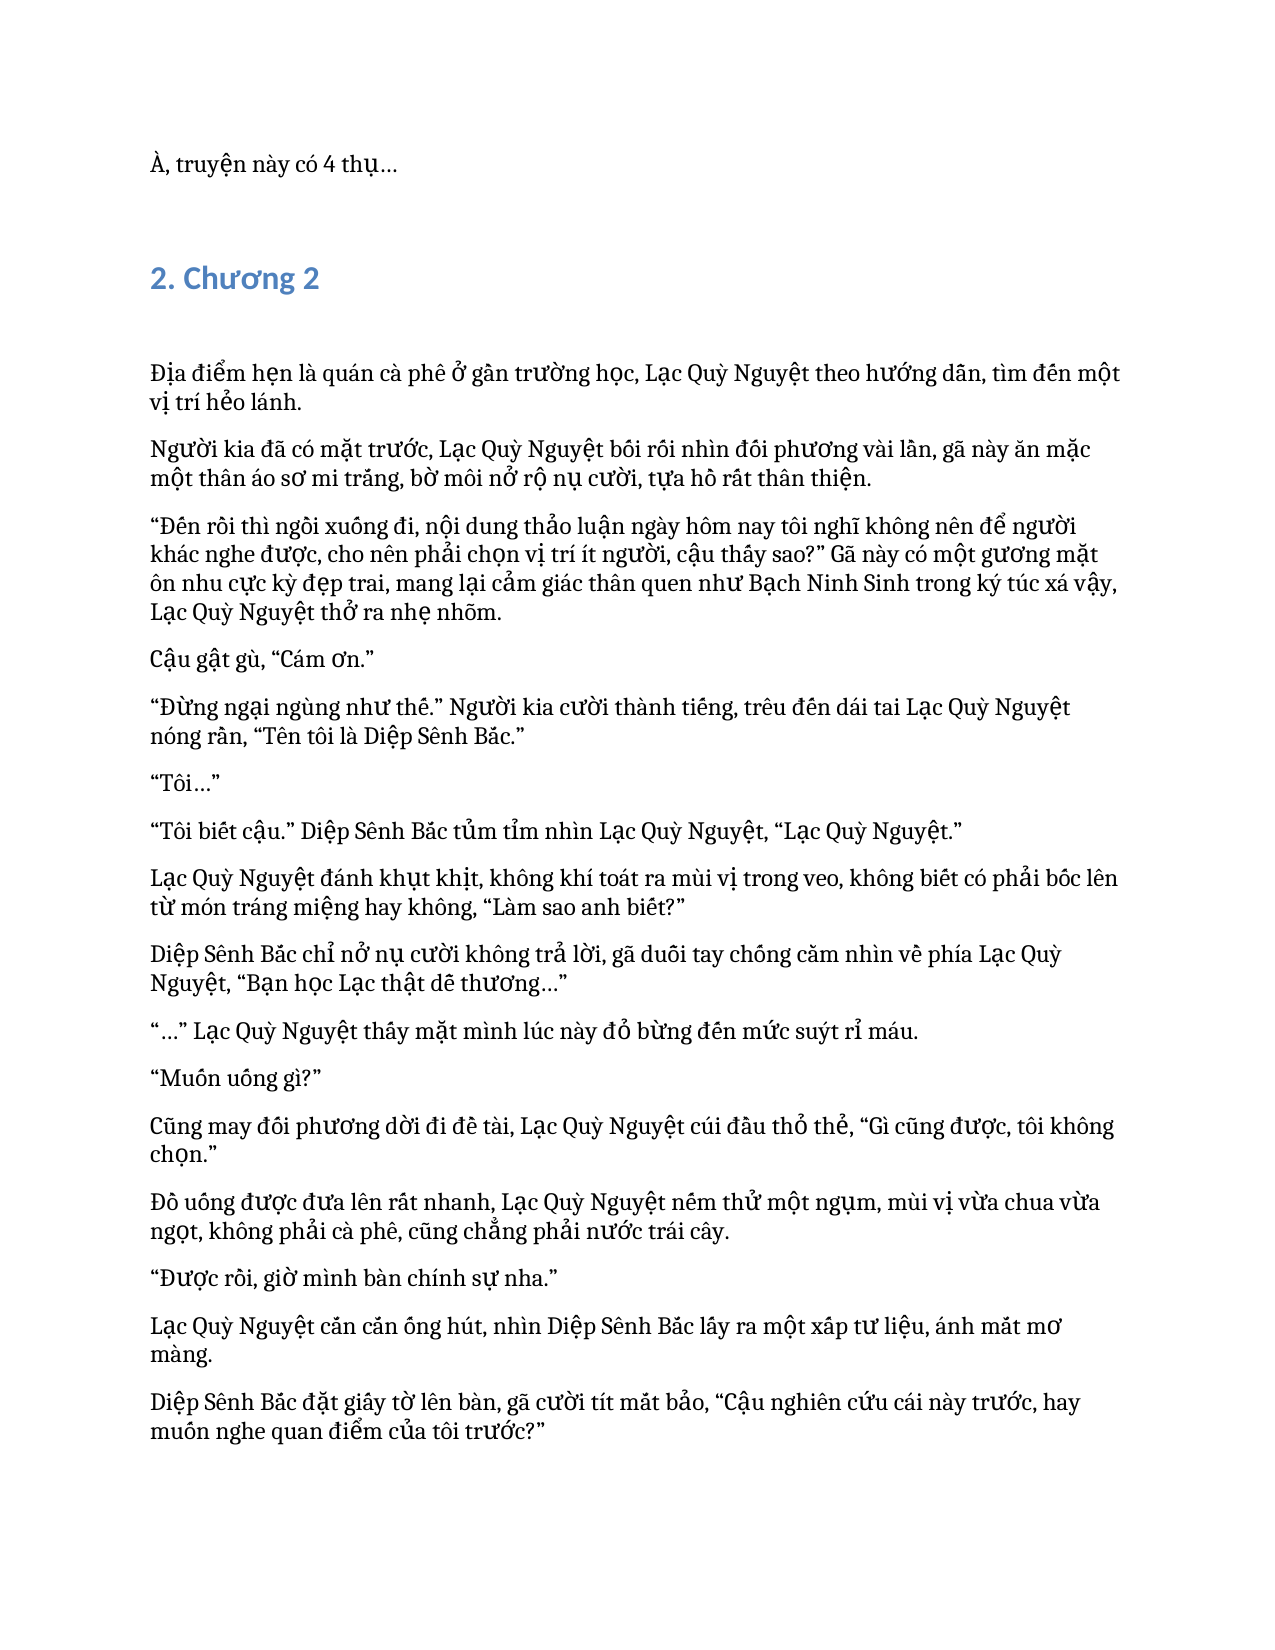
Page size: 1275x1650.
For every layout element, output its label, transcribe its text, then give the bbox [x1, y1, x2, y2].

text Lạc Quỳ Nguyệt đánh khụt khịt, không khí toát ra mùi vị trong veo, không biết có phải bốc lên từ món tráng miệng hay không, “Làm sao anh biết?” [150, 864, 1125, 922]
text “…” Lạc Quỳ Nguyệt thấy mặt mình lúc này đỏ bừng đến mức suýt rỉ máu. [150, 1017, 1125, 1045]
subtitle 2. Chương 2 [150, 257, 1125, 298]
text Diệp Sênh Bắc đặt giấy tờ lên bàn, gã cười tít mắt bảo, “Cậu nghiên cứu cái này trước, hay muốn nghe quan điểm của tôi trước?” [150, 1388, 1125, 1445]
text “Tôi…” [150, 769, 1125, 798]
text “Đừng ngại ngùng như thế.” Người kia cười thành tiếng, trêu đến dái tai Lạc Quỳ Nguyệt nóng rần, “Tên tôi là Diệp Sênh Bắc.” [150, 693, 1125, 750]
text “Đến rồi thì ngồi xuống đi, nội dung thảo luận ngày hôm nay tôi nghĩ không nên để người khác nghe được, cho nên phải chọn vị trí ít người, cậu thấy sao?” Gã này có một gương mặt ôn nhu cực kỳ đẹp trai, mang lại cảm giác thân quen như Bạch Ninh Sinh trong ký túc xá vậy, Lạc Quỳ Nguyệt thở ra nhẹ nhõm. [150, 512, 1125, 627]
text “Muốn uống gì?” [150, 1064, 1125, 1093]
text Địa điểm hẹn là quán cà phê ở gần trường học, Lạc Quỳ Nguyệt theo hướng dẫn, tìm đến một vị trí hẻo lánh. [150, 302, 1125, 417]
text Cũng may đối phương dời đi đề tài, Lạc Quỳ Nguyệt cúi đầu thỏ thẻ, “Gì cũng được, tôi không chọn.” [150, 1112, 1125, 1169]
text Người kia đã có mặt trước, Lạc Quỳ Nguyệt bối rối nhìn đối phương vài lần, gã này ăn mặc một thân áo sơ mi trắng, bờ môi nở rộ nụ cười, tựa hồ rất thân thiện. [150, 435, 1125, 493]
text Diệp Sênh Bắc chỉ nở nụ cười không trả lời, gã duỗi tay chống cằm nhìn về phía Lạc Quỳ Nguyệt, “Bạn học Lạc thật dễ thương…” [150, 940, 1125, 998]
text Đồ uống được đưa lên rất nhanh, Lạc Quỳ Nguyệt nếm thử một ngụm, mùi vị vừa chua vừa ngọt, không phải cà phê, cũng chẳng phải nước trái cây. [150, 1188, 1125, 1245]
text À, truyện này có 4 thụ… [150, 150, 1125, 236]
text “Tôi biết cậu.” Diệp Sênh Bắc tủm tỉm nhìn Lạc Quỳ Nguyệt, “Lạc Quỳ Nguyệt.” [150, 817, 1125, 845]
text Cậu gật gù, “Cám ơn.” [150, 645, 1125, 674]
text Lạc Quỳ Nguyệt cắn cắn ống hút, nhìn Diệp Sênh Bắc lấy ra một xấp tư liệu, ánh mắt mơ màng. [150, 1312, 1125, 1369]
text “Được rồi, giờ mình bàn chính sự nha.” [150, 1264, 1125, 1293]
